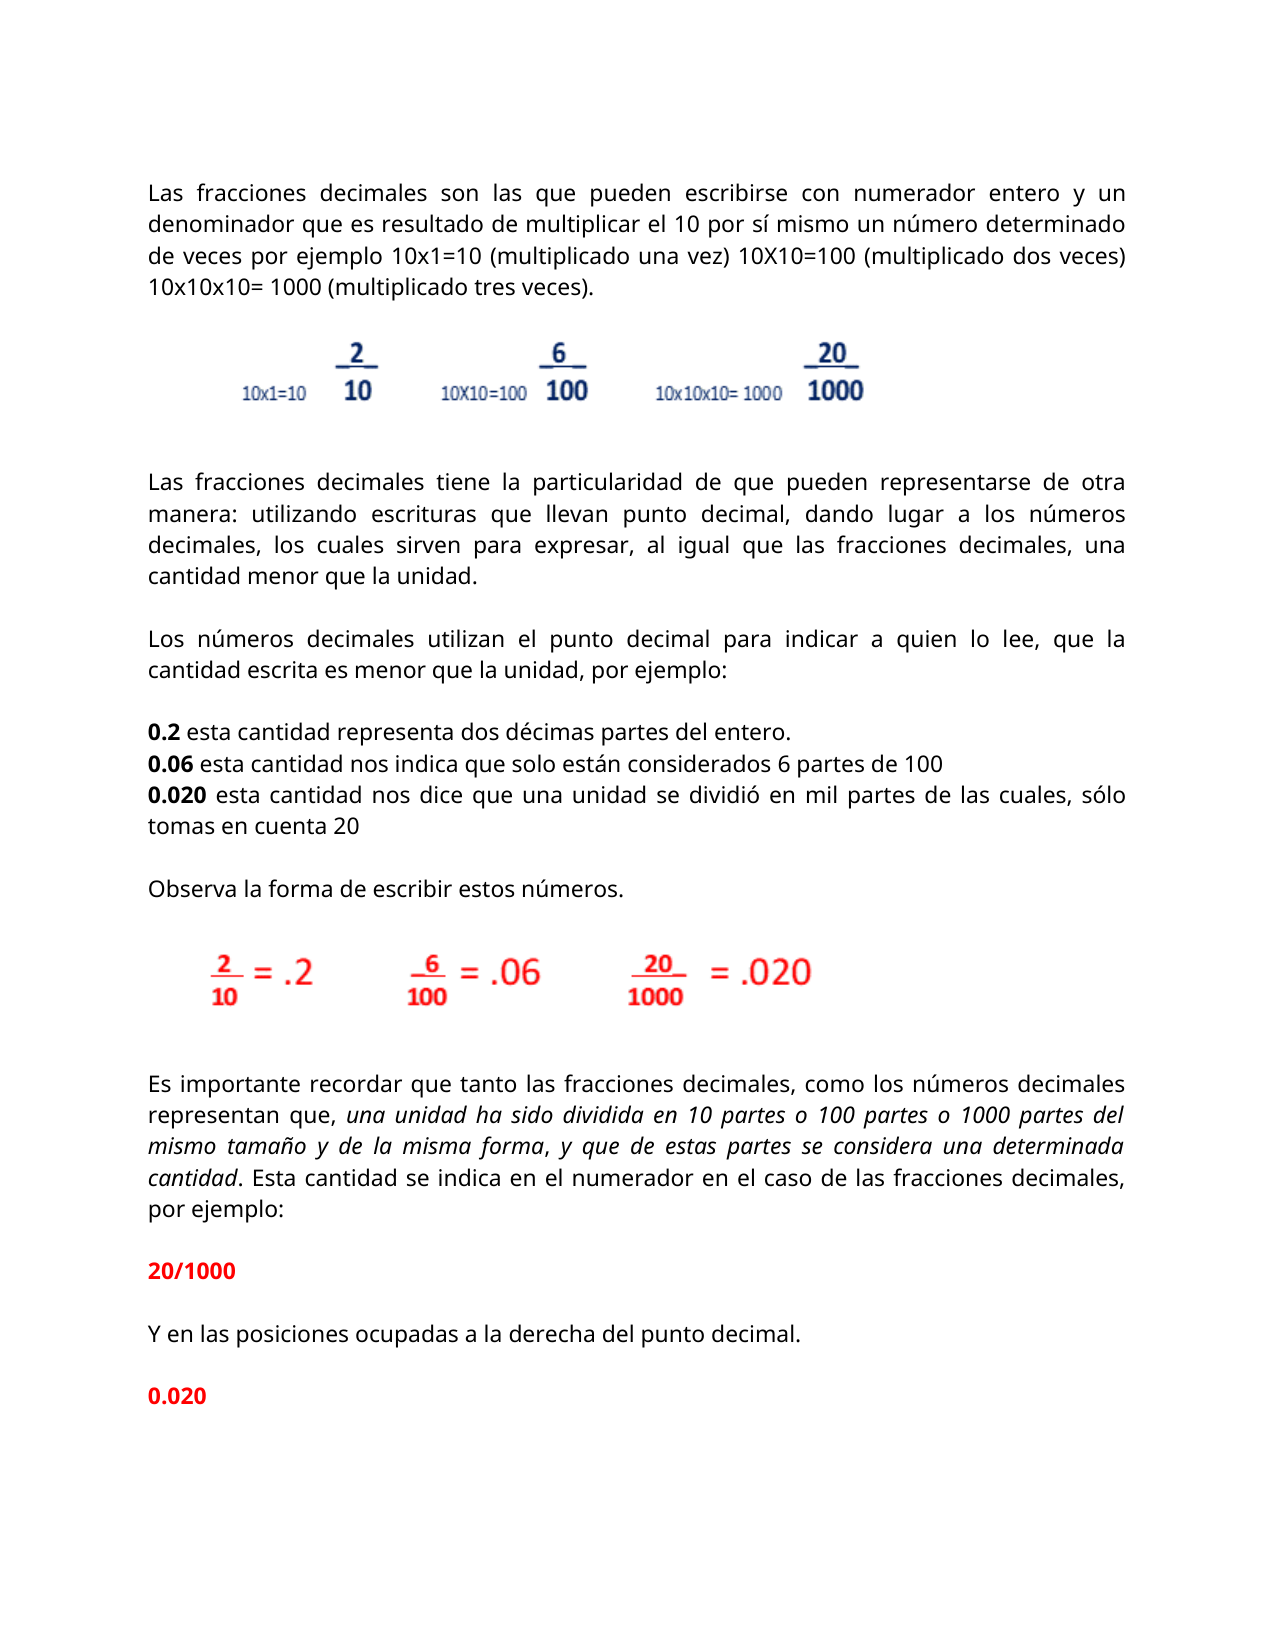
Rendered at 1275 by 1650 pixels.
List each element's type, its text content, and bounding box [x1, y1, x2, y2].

text 0.06 esta cantidad nos indica que solo están considerados 6 partes de 100 [148, 747, 1127, 779]
text 0.020 esta cantidad nos dice que una unidad se dividió en mil partes de las cuales, sólo tomas en cuenta 20 [148, 779, 1127, 841]
text 20/1000 [148, 1255, 1127, 1287]
text Las fracciones decimales tiene la particularidad de que pueden representarse de otra manera: utilizando escrituras que llevan punto decimal, dando lugar a los números decimales, los cuales sirven para expresar, al igual que las fracciones decimales, una cantidad menor que la unidad. [148, 466, 1127, 591]
text 0.2 esta cantidad representa dos décimas partes del entero. [148, 716, 1127, 747]
text Las fracciones decimales son las que pueden escribirse con numerador entero y un denominador que es resultado de multiplicar el 10 por sí mismo un número determinado de veces por ejemplo 10x1=10 (multiplicado una vez) 10X10=100 (multiplicado dos veces) 10x10x10= 1000 (multiplicado tres veces). [148, 177, 1127, 302]
text Los números decimales utilizan el punto decimal para indicar a quien lo lee, que la cantidad escrita es menor que la unidad, por ejemplo: [148, 622, 1127, 685]
picture [147, 903, 854, 1037]
text Es importante recordar que tanto las fracciones decimales, como los números decimales representan que, una unidad ha sido dividida en 10 partes o 100 partes o 1000 partes del mismo tamaño y de la misma forma, y que de estas partes se considera una determinada cantidad. Esta cantidad se indica en el numerador en el caso de las fracciones decimales, por ejemplo: [148, 1068, 1127, 1224]
text Observa la forma de escribir estos números. [148, 872, 1127, 904]
text Y en las posiciones ocupadas a la derecha del punto decimal. [148, 1318, 1127, 1349]
text 0.020 [148, 1380, 1127, 1412]
picture [206, 333, 892, 435]
